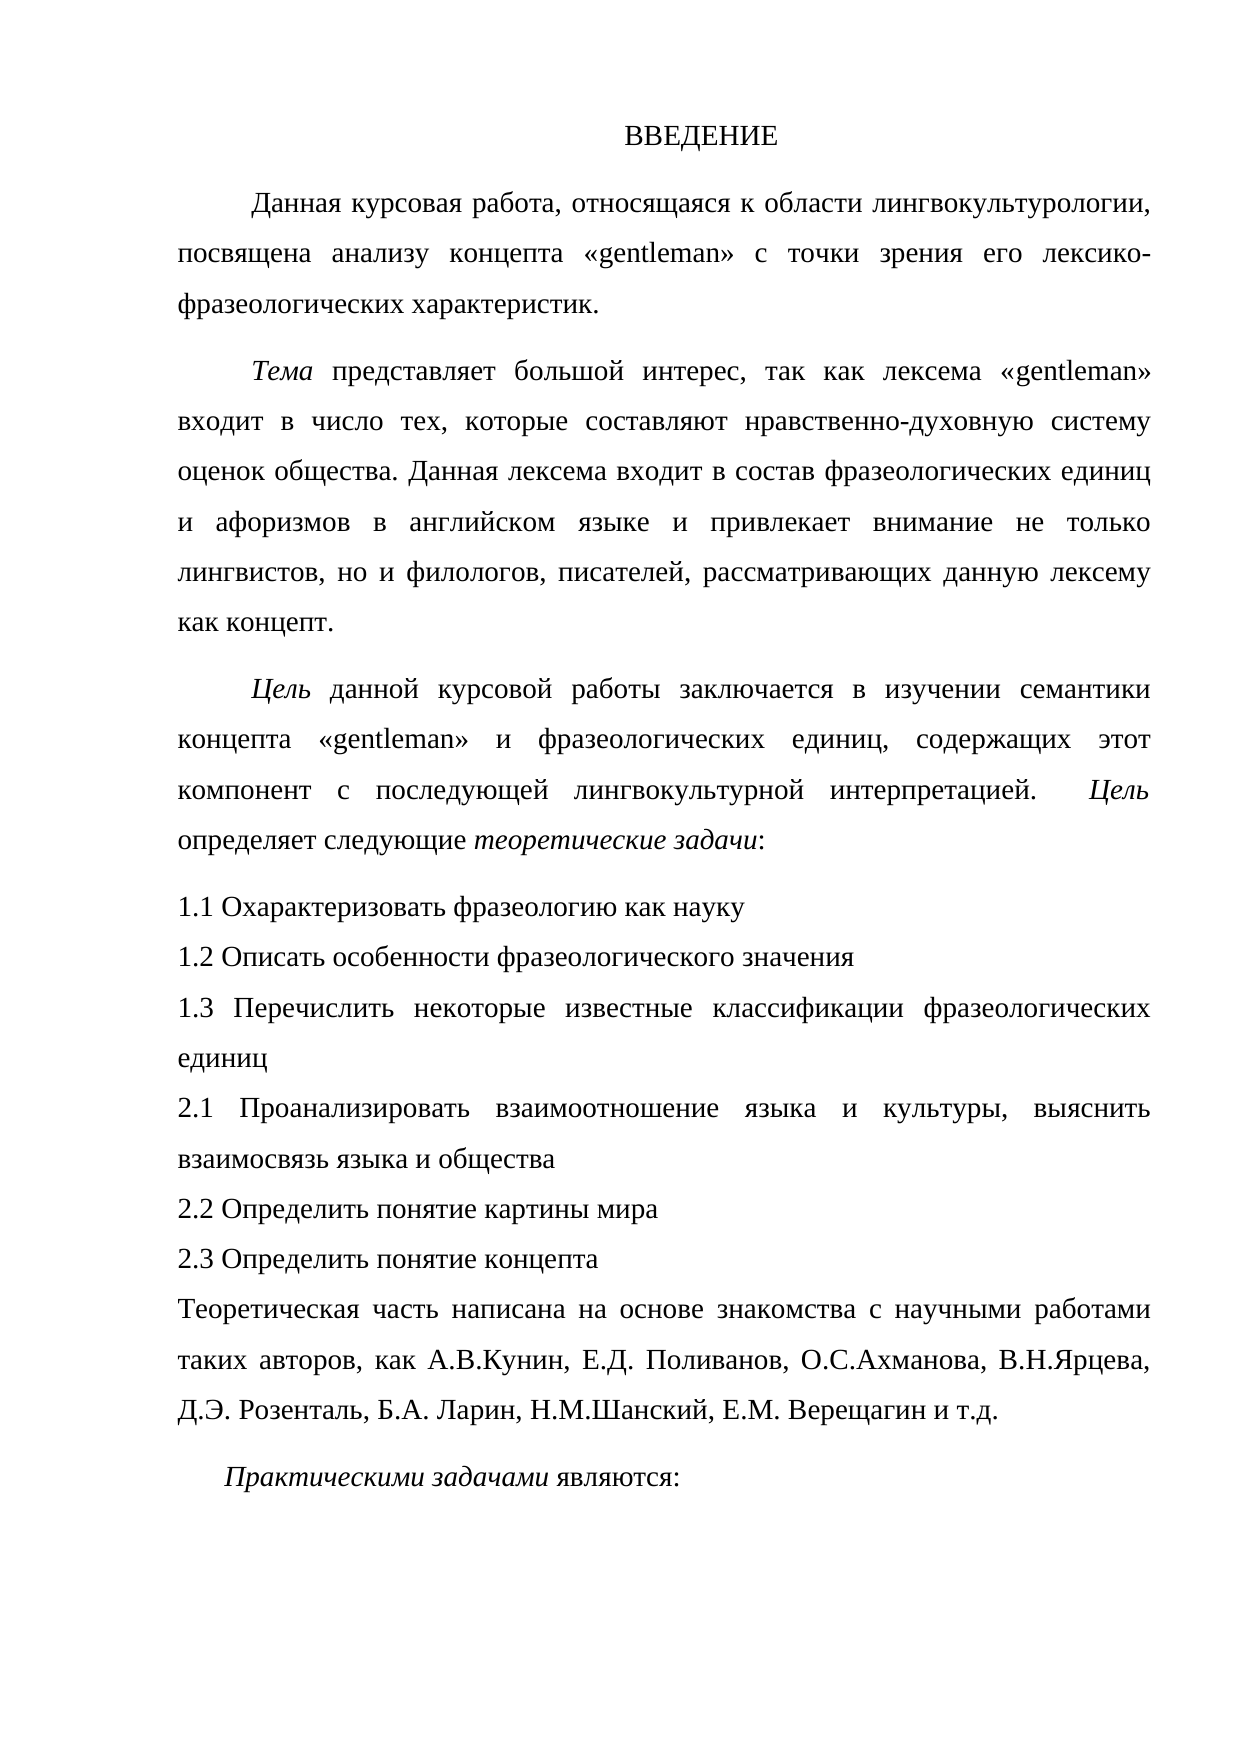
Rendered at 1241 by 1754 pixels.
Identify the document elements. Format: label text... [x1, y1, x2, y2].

text 2.2 Определить понятие картины мира [177, 1191, 1152, 1224]
text Данная курсовая работа, относящаяся к области лингвокультурологии, посвящена анализу концепта «gentleman» с точки зрения его лексико-фразеологических характеристик. [177, 185, 1152, 319]
text 1.1 Охарактеризовать фразеологию как науку [177, 889, 1152, 923]
text Теоретическая часть написана на основе знакомства с научными работами таких авторов, как А.В.Кунин, Е.Д. Поливанов, О.С.Ахманова, В.Н.Ярцева, Д.Э. Розенталь, Б.А. Ларин, Н.М.Шанский, Е.М. Верещагин и т.д. [177, 1292, 1152, 1426]
text Тема представляет большой интерес, так как лексема «gentleman» входит в число тех, которые составляют нравственно-духовную систему оценок общества. Данная лексема входит в состав фразеологических единиц и афоризмов в английском языке и привлекает внимание не только лингвистов, но и филологов, писателей, рассматривающих данную лексему как концепт. [177, 353, 1152, 638]
text Практическими задачами являются: [224, 1459, 1152, 1493]
text 1.3 Перечислить некоторые известные классификации фразеологических единиц [177, 990, 1152, 1074]
text Цель данной курсовой работы заключается в изучении семантики концепта «gentleman» и фразеологических единиц, содержащих этот компонент с последующей лингвокультурной интерпретацией. Цель определяет следующие теоретические задачи: [177, 671, 1152, 856]
text 1.2 Описать особенности фразеологического значения [177, 939, 1152, 973]
text ВВЕДЕНИЕ [177, 118, 1152, 152]
text 2.1 Проанализировать взаимоотношение языка и культуры, выяснить взаимосвязь языка и общества [177, 1090, 1152, 1174]
text 2.3 Определить понятие концепта [177, 1241, 1152, 1275]
